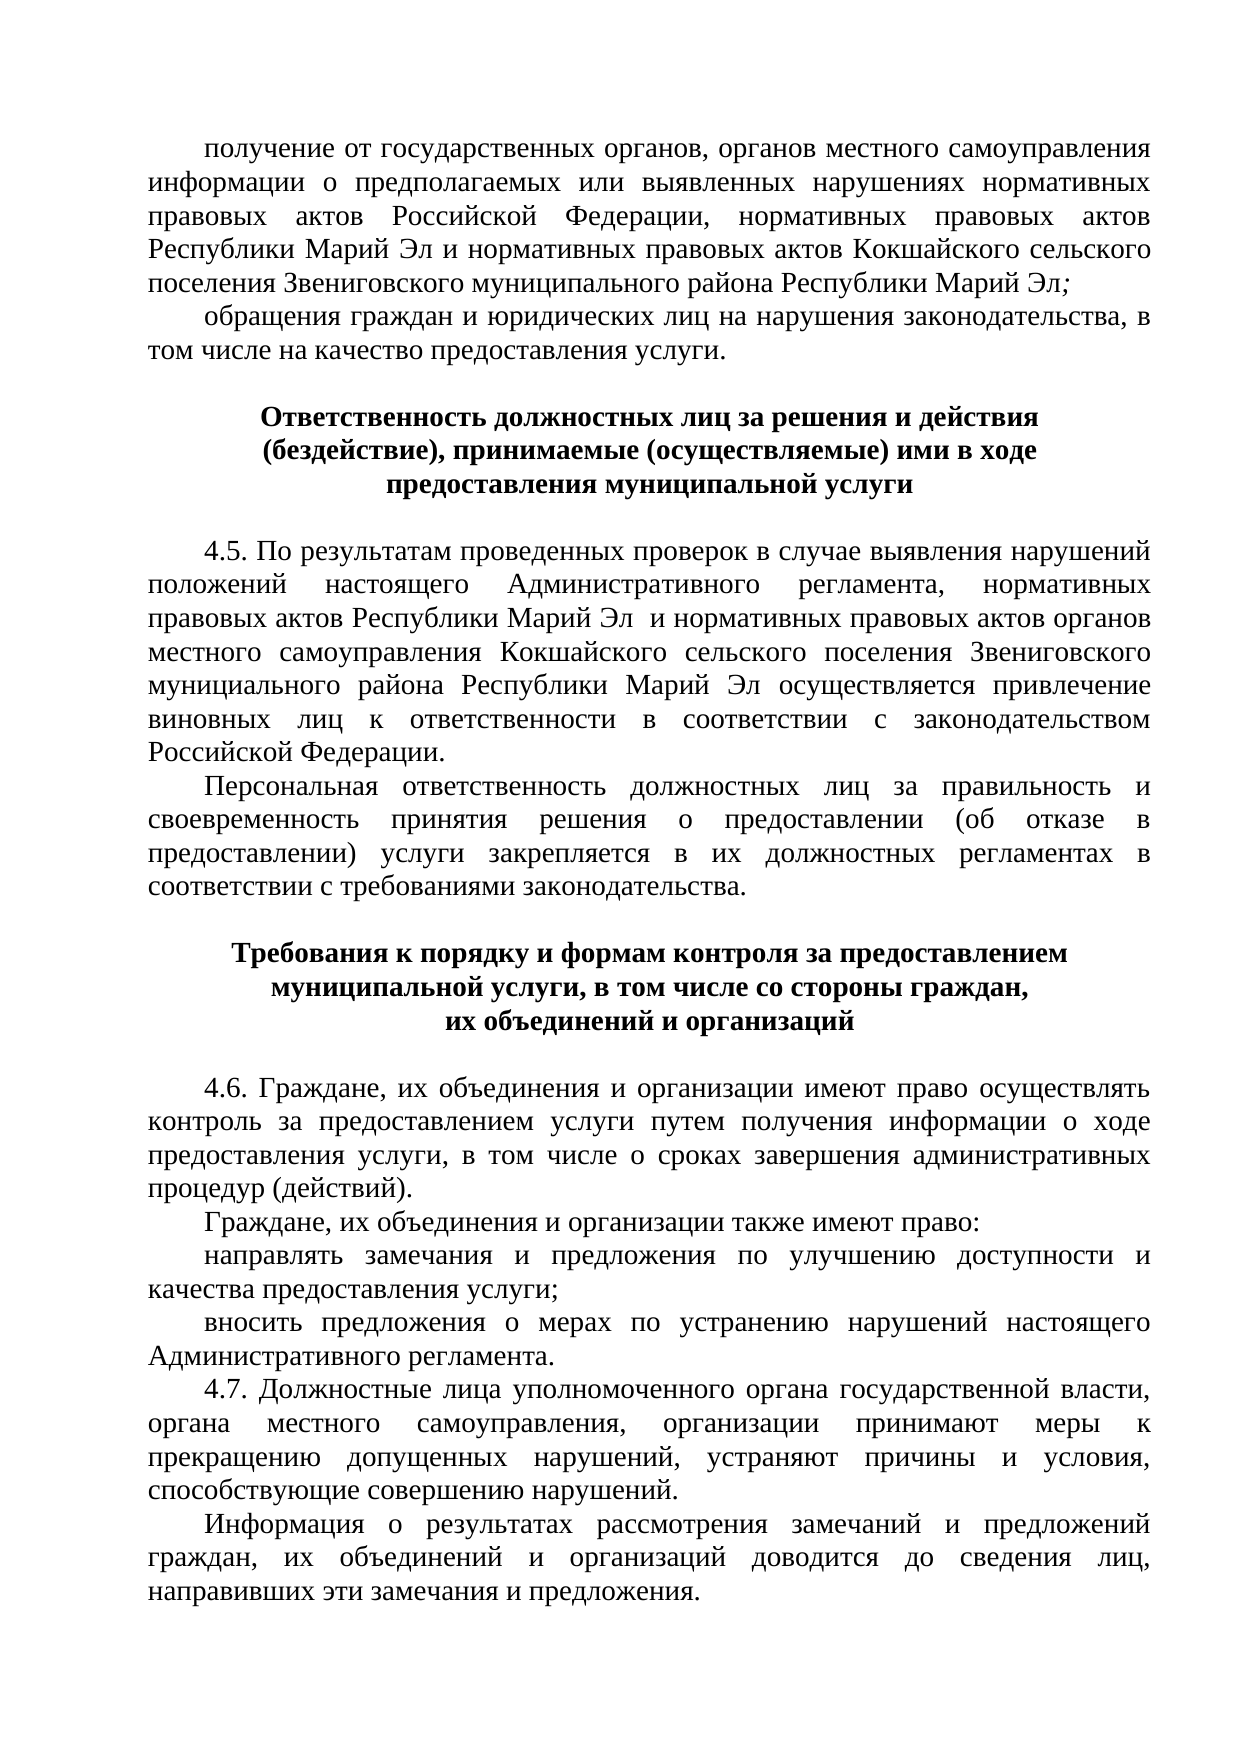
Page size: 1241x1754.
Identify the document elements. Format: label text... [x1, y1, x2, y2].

text предоставления муниципальной услуги [148, 466, 1152, 499]
text 4.5. По результатам проведенных проверок в случае выявления нарушений положений настоящего Административного регламента, нормативных правовых актов Республики Марий Эл и нормативных правовых актов органов местного самоуправления Кокшайского сельского поселения Звениговского мунициального района Республики Марий Эл осуществляется привлечение виновных лиц к ответственности в соответствии с законодательством Российской Федерации. [148, 533, 1152, 768]
text Информация о результатах рассмотрения замечаний и предложений граждан, их объединений и организаций доводится до сведения лиц, направивших эти замечания и предложения. [148, 1506, 1152, 1606]
text вносить предложения о мерах по устранению нарушений настоящего Административного регламента. [148, 1304, 1152, 1372]
text направлять замечания и предложения по улучшению доступности и качества предоставления услуги; [148, 1237, 1152, 1304]
text Граждане, их объединения и организации также имеют право: [148, 1204, 1152, 1237]
text Персональная ответственность должностных лиц за правильность и своевременность принятия решения о предоставлении (об отказе в предоставлении) услуги закрепляется в их должностных регламентах в соответствии с требованиями законодательства. [148, 768, 1152, 902]
text 4.6. Граждане, их объединения и организации имеют право осуществлять контроль за предоставлением услуги путем получения информации о ходе предоставления услуги, в том числе о сроках завершения административных процедур (действий). [148, 1070, 1152, 1204]
text (бездействие), принимаемые (осуществляемые) ими в ходе [148, 432, 1152, 466]
text 4.7. Должностные лица уполномоченного органа государственной власти, органа местного самоуправления, организации принимают меры к прекращению допущенных нарушений, устраняют причины и условия, способствующие совершению нарушений. [148, 1372, 1152, 1506]
text Ответственность должностных лиц за решения и действия [148, 399, 1152, 432]
text их объединений и организаций [148, 1003, 1152, 1036]
text Требования к порядку и формам контроля за предоставлением [148, 936, 1152, 969]
text получение от государственных органов, органов местного самоуправления информации о предполагаемых или выявленных нарушениях нормативных правовых актов Российской Федерации, нормативных правовых актов Республики Марий Эл и нормативных правовых актов Кокшайского сельского поселения Звениговского муниципального района Республики Марий Эл; [148, 131, 1152, 298]
text обращения граждан и юридических лиц на нарушения законодательства, в том числе на качество предоставления услуги. [148, 298, 1152, 365]
text муниципальной услуги, в том числе со стороны граждан, [148, 969, 1152, 1003]
